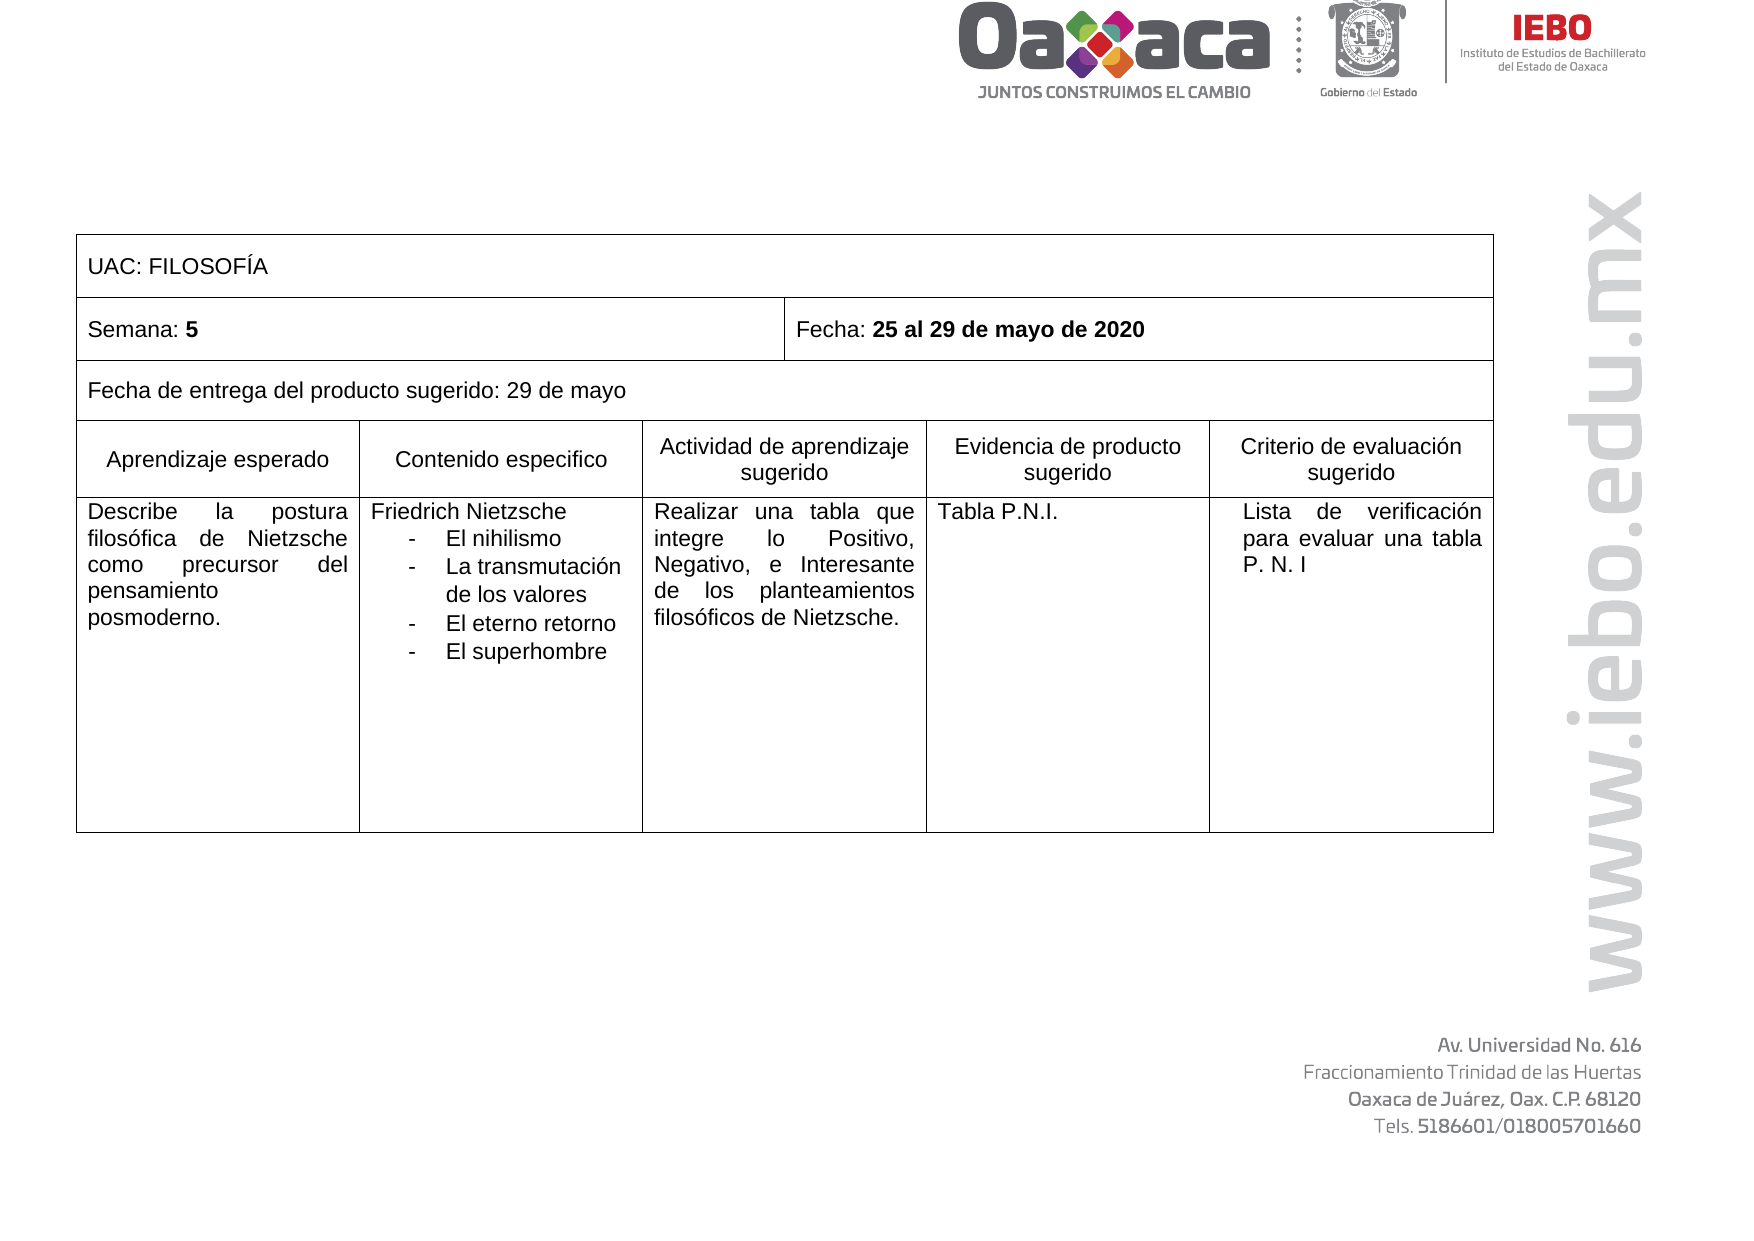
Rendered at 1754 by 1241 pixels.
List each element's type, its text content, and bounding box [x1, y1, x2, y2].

picture [108, 0, 1754, 1202]
table_cell Tabla P.N.I. [927, 498, 1209, 832]
table_cell Evidencia de producto sugerido [927, 421, 1209, 497]
table_cell Fecha: 25 al 29 de mayo de 2020 [785, 298, 1493, 359]
table_cell Realizar una tabla que integre lo Positivo, Negativo, e Interesante de los planteamientos filosóficos de Nietzsche. [643, 498, 926, 832]
table_cell Friedrich Nietzsche El nihilismo La transmutación de los valores El eterno retorno El superhombre [360, 498, 642, 832]
table_cell Fecha de entrega del producto sugerido: 29 de mayo [77, 361, 1493, 420]
table_cell Describe la postura filosófica de Nietzsche como precursor del pensamiento posmoderno. [77, 498, 359, 832]
table_cell Criterio de evaluación sugerido [1210, 421, 1493, 497]
table_header UAC: FILOSOFÍA [77, 235, 1493, 297]
table_cell Actividad de aprendizaje sugerido [643, 421, 926, 497]
table_cell Semana: 5 [77, 298, 784, 359]
table_cell Lista de verificación para evaluar una tabla P. N. I [1210, 498, 1493, 832]
table_cell Contenido especifico [360, 421, 642, 497]
table_cell Aprendizaje esperado [77, 421, 359, 497]
